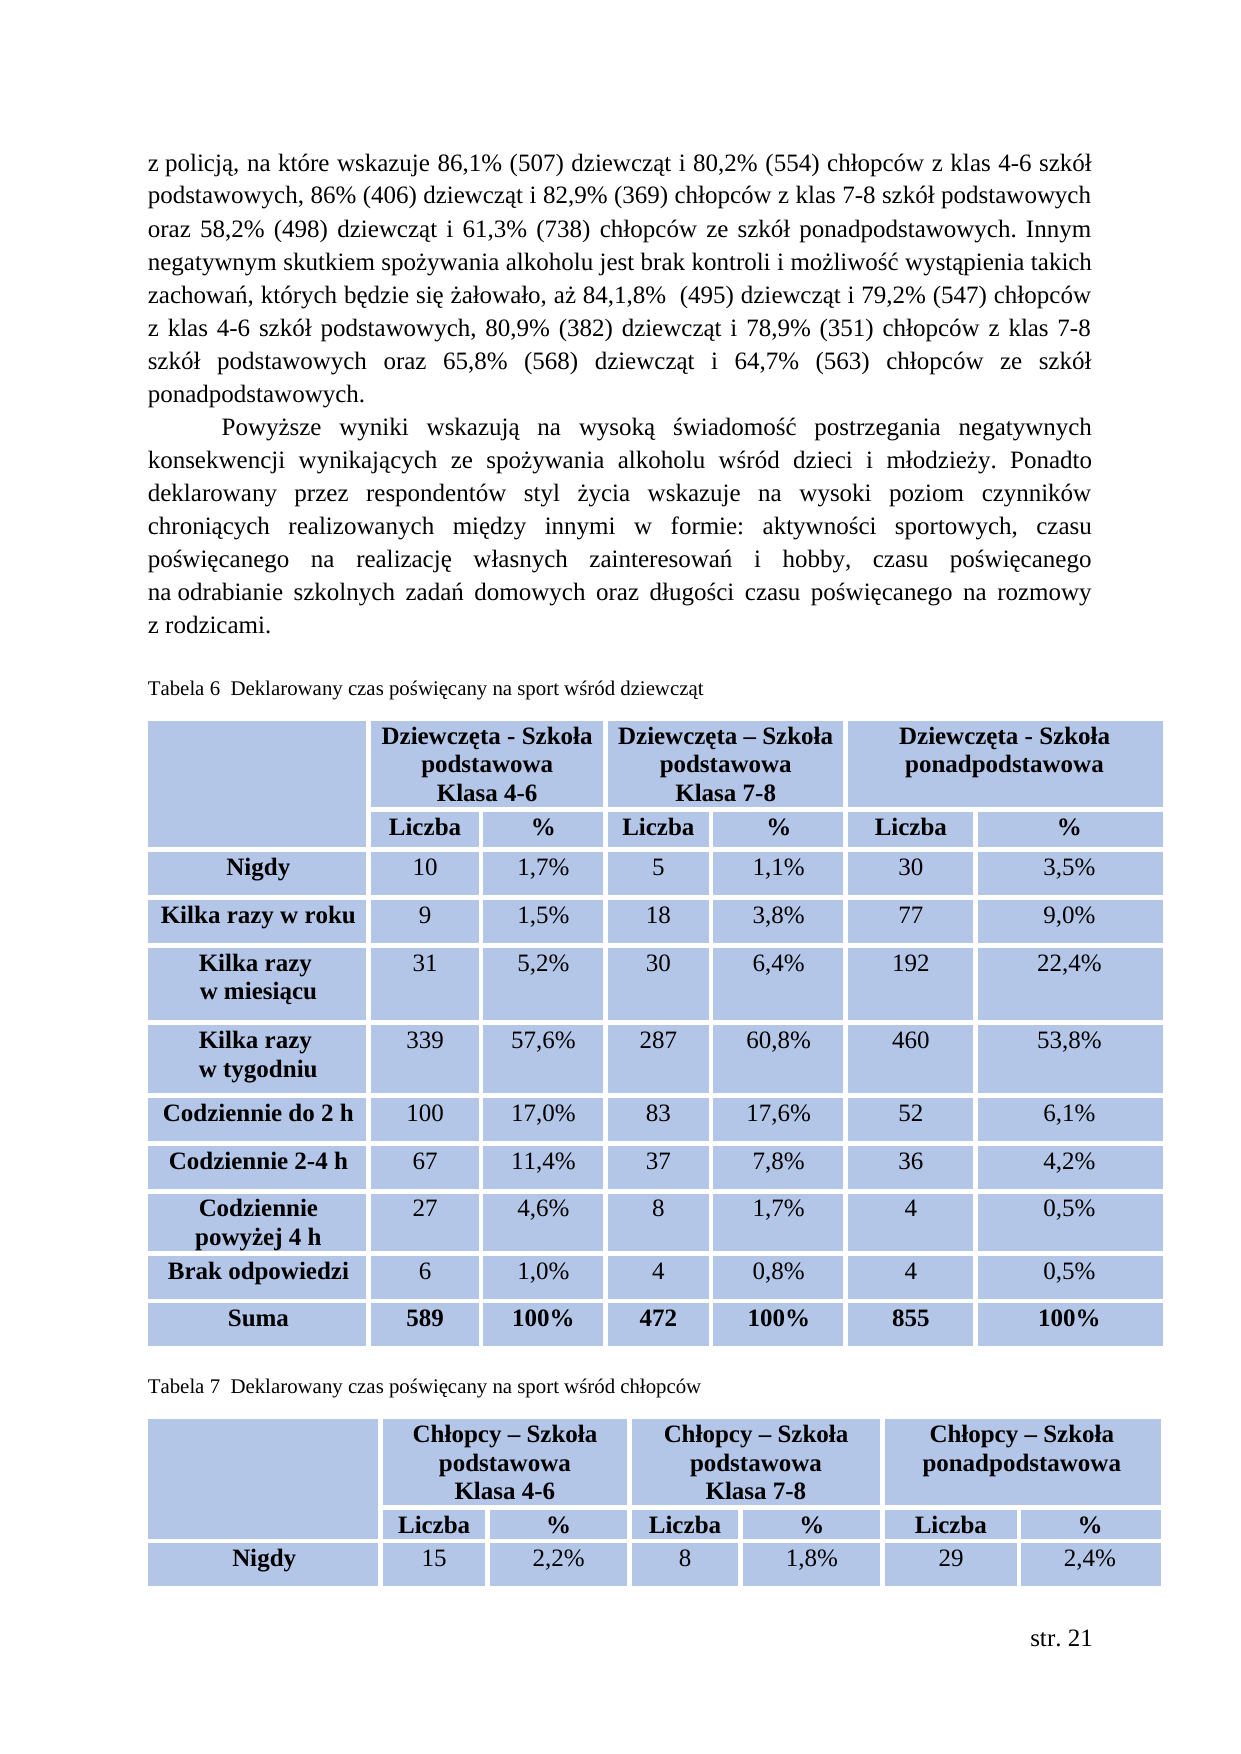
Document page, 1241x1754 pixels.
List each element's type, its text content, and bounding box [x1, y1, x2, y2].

table_cell 77 [848, 900, 973, 943]
table_cell 855 [848, 1303, 973, 1346]
table_cell 1,7% [713, 1194, 843, 1251]
table_cell 60,8% [713, 1025, 843, 1093]
table_cell 3,5% [978, 852, 1163, 895]
table_header [148, 1419, 378, 1539]
table_cell 4 [848, 1256, 973, 1299]
table_header Dziewczęta – Szkoła podstawowa Klasa 7-8 [608, 721, 843, 807]
table_cell 3,8% [713, 900, 843, 943]
table_cell % [490, 1510, 627, 1539]
table_cell Liczba [885, 1510, 1017, 1539]
table_cell 5 [608, 852, 709, 895]
table_cell Kilka razy w tygodniu [148, 1025, 366, 1093]
table_cell 287 [608, 1025, 709, 1093]
table_cell Nigdy [148, 1543, 378, 1586]
table_cell 1,0% [483, 1256, 603, 1299]
table_cell 17,0% [483, 1098, 603, 1141]
table_cell 9 [371, 900, 479, 943]
table_cell 30 [848, 852, 973, 895]
table_cell 4 [608, 1256, 709, 1299]
table_cell Brak odpowiedzi [148, 1256, 366, 1299]
table_header Dziewczęta - Szkoła podstawowa Klasa 4-6 [371, 721, 603, 807]
table_cell 192 [848, 948, 973, 1020]
table_cell Codziennie 2-4 h [148, 1146, 366, 1189]
table_cell 472 [608, 1303, 709, 1346]
table_header Chłopcy – Szkoła podstawowa Klasa 7-8 [632, 1419, 880, 1505]
table_cell 29 [885, 1543, 1017, 1586]
table_cell 17,6% [713, 1098, 843, 1141]
table_cell 9,0% [978, 900, 1163, 943]
table_cell Liczba [848, 812, 973, 847]
table_cell Liczba [371, 812, 479, 847]
table_cell Suma [148, 1303, 366, 1346]
table_cell 1,8% [743, 1543, 880, 1586]
table_cell Codziennie do 2 h [148, 1098, 366, 1141]
table_cell 57,6% [483, 1025, 603, 1093]
table_cell 18 [608, 900, 709, 943]
table_cell 4,6% [483, 1194, 603, 1251]
table_cell 460 [848, 1025, 973, 1093]
table_cell 8 [608, 1194, 709, 1251]
table_cell 36 [848, 1146, 973, 1189]
table_cell 100% [713, 1303, 843, 1346]
table_cell 83 [608, 1098, 709, 1141]
table_cell 4 [848, 1194, 973, 1251]
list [148, 148, 1093, 407]
table_cell 6,1% [978, 1098, 1163, 1141]
table_cell % [713, 812, 843, 847]
table_cell 22,4% [978, 948, 1163, 1020]
table_cell Kilka razy w roku [148, 900, 366, 943]
table_cell 589 [371, 1303, 479, 1346]
table_cell 0,8% [713, 1256, 843, 1299]
table_cell 1,1% [713, 852, 843, 895]
table_cell 5,2% [483, 948, 603, 1020]
table_cell 15 [383, 1543, 485, 1586]
table_cell 27 [371, 1194, 479, 1251]
table_cell 37 [608, 1146, 709, 1189]
table_cell % [978, 812, 1163, 847]
list Powyższe wyniki wskazują na wysoką świadomość postrzegania negatywnych konsekwencji wynikających ze spożywania alkoholu wśród dzieci i młodzieży. Ponadto deklarowany przez respondentów styl życia wskazuje na wysoki poziom czynników chroniących realizowanych między innymi w formie: aktywności sportowych, czasu poświęcanego na realizację własnych zainteresowań i hobby, czasu poświęcanego na odrabianie szkolnych zadań domowych oraz długości czasu poświęcanego na rozmowy z rodzicami. [148, 412, 1093, 639]
table_cell 67 [371, 1146, 479, 1189]
table_cell % [1021, 1510, 1161, 1539]
table_cell 1,7% [483, 852, 603, 895]
table_cell 8 [632, 1543, 738, 1586]
table_cell 2,4% [1021, 1543, 1161, 1586]
table_cell % [483, 812, 603, 847]
table_cell 4,2% [978, 1146, 1163, 1189]
table_cell 7,8% [713, 1146, 843, 1189]
table_cell 1,5% [483, 900, 603, 943]
table_cell 0,5% [978, 1256, 1163, 1299]
table_cell Liczba [632, 1510, 738, 1539]
table_cell 100 [371, 1098, 479, 1141]
table_header Chłopcy – Szkoła podstawowa Klasa 4-6 [383, 1419, 627, 1505]
table_cell 6,4% [713, 948, 843, 1020]
table_cell 53,8% [978, 1025, 1163, 1093]
table_cell 30 [608, 948, 709, 1020]
table_cell 52 [848, 1098, 973, 1141]
table_cell 2,2% [490, 1543, 627, 1586]
table_header Dziewczęta - Szkoła ponadpodstawowa [848, 721, 1163, 807]
table_cell 100% [483, 1303, 603, 1346]
table_header [148, 721, 366, 847]
table_cell Liczba [383, 1510, 485, 1539]
table_cell 339 [371, 1025, 479, 1093]
table_cell 31 [371, 948, 479, 1020]
table_cell % [743, 1510, 880, 1539]
table_cell 11,4% [483, 1146, 603, 1189]
table_cell Codziennie powyżej 4 h [148, 1194, 366, 1251]
table_cell Kilka razy w miesiącu [148, 948, 366, 1020]
table_cell 100% [978, 1303, 1163, 1346]
table_cell 10 [371, 852, 479, 895]
table_cell 0,5% [978, 1194, 1163, 1251]
table_cell 6 [371, 1256, 479, 1299]
text Tabela 7 Deklarowany czas poświęcany na sport wśród chłopców [148, 1374, 1093, 1398]
table_cell Liczba [608, 812, 709, 847]
table_cell Nigdy [148, 852, 366, 895]
text Tabela 6 Deklarowany czas poświęcany na sport wśród dziewcząt [148, 676, 1093, 700]
table_header Chłopcy – Szkoła ponadpodstawowa [885, 1419, 1161, 1505]
